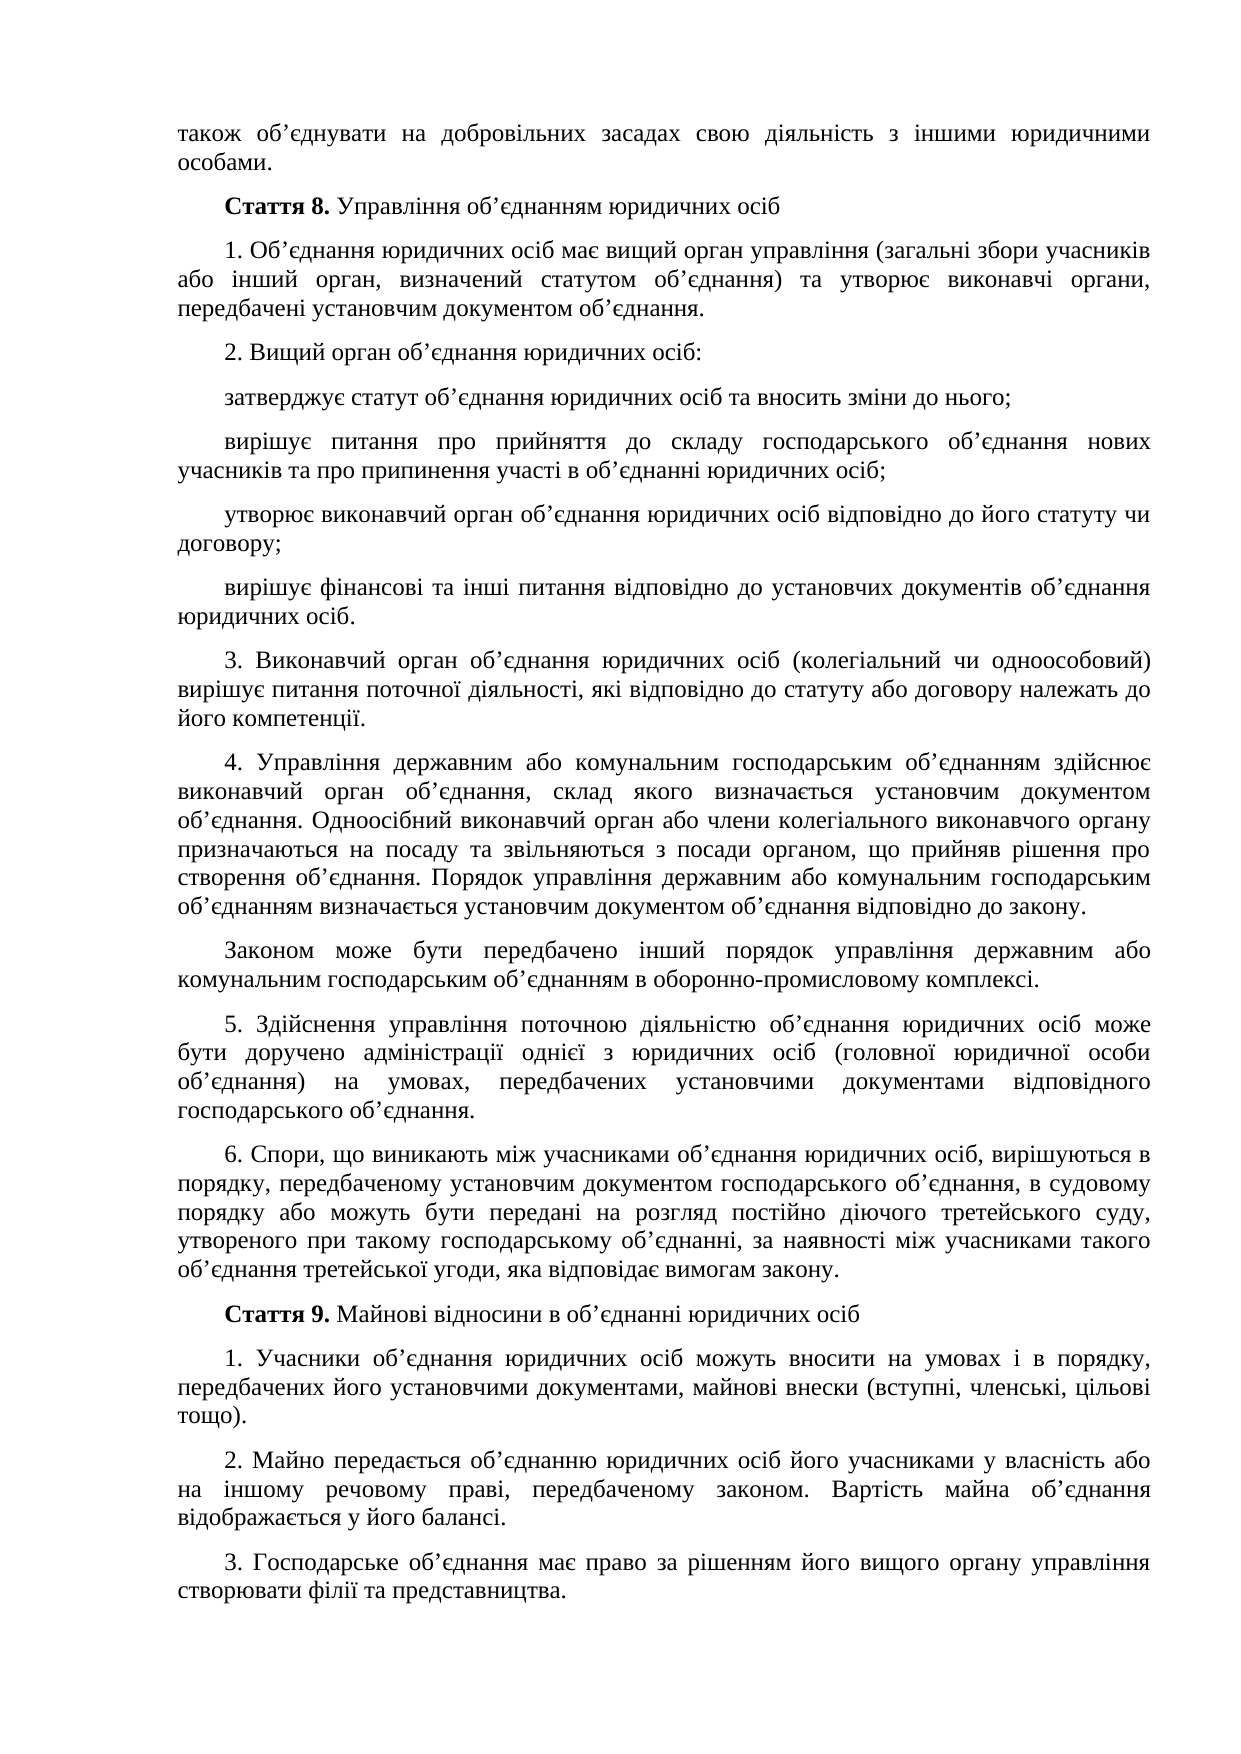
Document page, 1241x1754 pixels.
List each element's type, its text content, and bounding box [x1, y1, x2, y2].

text 3. Виконавчий орган об’єднання юридичних осіб (колегіальний чи одноособовий) вирішує питання поточної діяльності, які відповідно до статуту або договору належать до його компетенції. [177, 646, 1152, 732]
text затверджує статут об’єднання юридичних осіб та вносить зміни до нього; [177, 382, 1152, 411]
text вирішує питання про прийняття до складу господарського об’єднання нових учасників та про припинення участі в об’єднанні юридичних осіб; [177, 426, 1152, 484]
text 2. Майно передається об’єднанню юридичних осіб його учасниками у власність або на іншому речовому праві, передбаченому законом. Вартість майна об’єднання відображається у його балансі. [177, 1445, 1152, 1531]
text 3. Господарське об’єднання має право за рішенням його вищого органу управління створювати філії та представництва. [177, 1547, 1152, 1604]
text Стаття 8. Управління об’єднанням юридичних осіб [177, 191, 1152, 220]
text вирішує фінансові та інші питання відповідно до установчих документів об’єднання юридичних осіб. [177, 572, 1152, 630]
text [177, 118, 1152, 176]
text 2. Вищий орган об’єднання юридичних осіб: [177, 337, 1152, 366]
text Стаття 9. Майнові відносини в об’єднанні юридичних осіб [177, 1299, 1152, 1327]
text 6. Спори, що виникають між учасниками об’єднання юридичних осіб, вирішуються в порядку, передбаченому установчим документом господарського об’єднання, в судовому порядку або можуть бути передані на розгляд постійно діючого третейського суду, утвореного при такому господарському об’єднанні, за наявності між учасниками такого об’єднання третейської угоди, яка відповідає вимогам закону. [177, 1139, 1152, 1283]
text Законом може бути передбачено інший порядок управління державним або комунальним господарським об’єднанням в оборонно-промисловому комплексі. [177, 936, 1152, 993]
text 1. Об’єднання юридичних осіб має вищий орган управління (загальні збори учасників або інший орган, визначений статутом об’єднання) та утворює виконавчі органи, передбачені установчим документом об’єднання. [177, 236, 1152, 322]
text 5. Здійснення управління поточною діяльністю об’єднання юридичних осіб може бути доручено адміністрації однієї з юридичних осіб (головної юридичної особи об’єднання) на умовах, передбачених установчими документами відповідного господарського об’єднання. [177, 1009, 1152, 1124]
text 4. Управління державним або комунальним господарським об’єднанням здійснює виконавчий орган об’єднання, склад якого визначається установчим документом об’єднання. Одноосібний виконавчий орган або члени колегіального виконавчого органу призначаються на посаду та звільняються з посади органом, що прийняв рішення про створення об’єднання. Порядок управління державним або комунальним господарським об’єднанням визначається установчим документом об’єднання відповідно до закону. [177, 747, 1152, 920]
text 1. Учасники об’єднання юридичних осіб можуть вносити на умовах і в порядку, передбачених його установчими документами, майнові внески (вступні, членські, цільові тощо). [177, 1343, 1152, 1429]
text утворює виконавчий орган об’єднання юридичних осіб відповідно до його статуту чи договору; [177, 499, 1152, 557]
